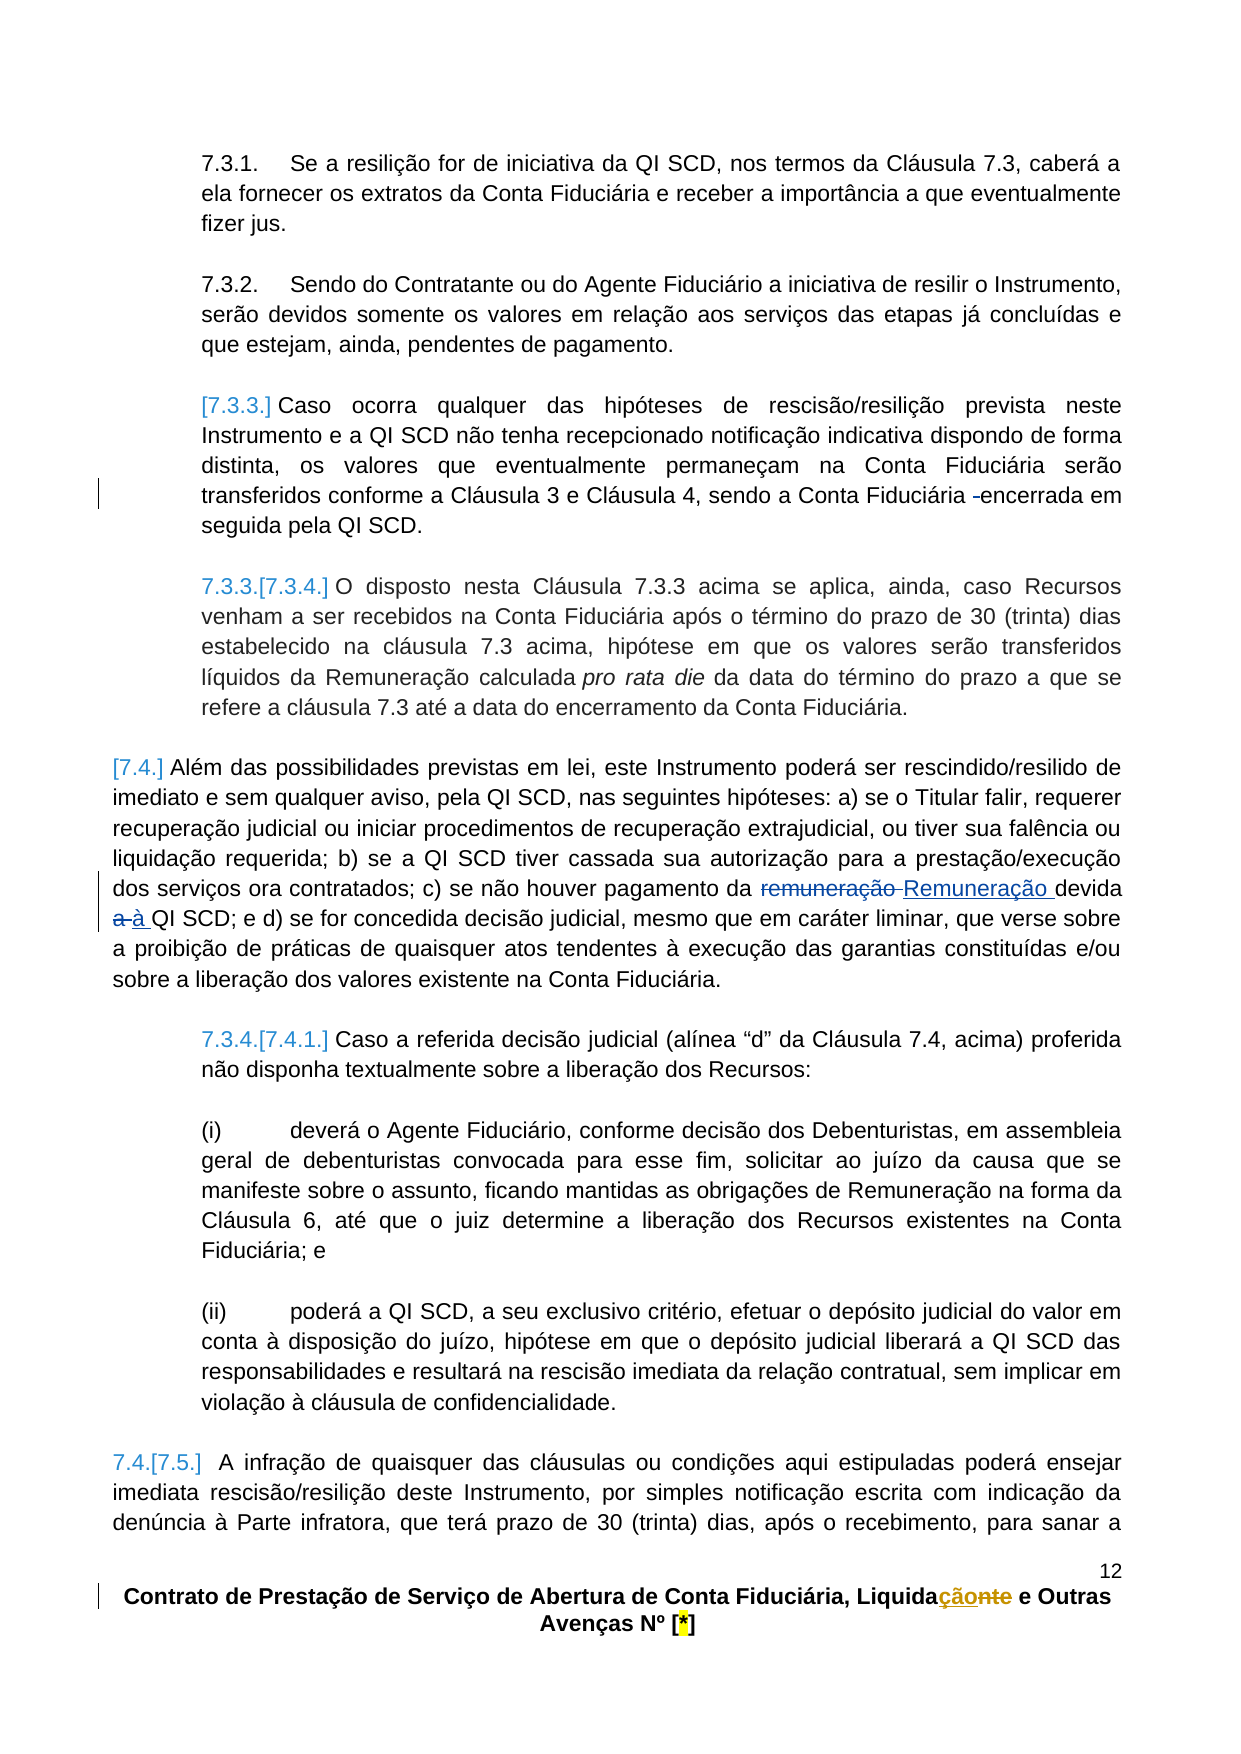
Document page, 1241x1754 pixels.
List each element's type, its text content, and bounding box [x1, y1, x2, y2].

list Sendo do Contratante ou do Agente Fiduciário a iniciativa de resilir o Instrumento, serão devidos somente os valores em relação aos serviços das etapas já concluídas e que estejam, ainda, pendentes de pagamento. [201, 271, 1122, 358]
list deverá o Agente Fiduciário, conforme decisão dos Debenturistas, em assembleia geral de debenturistas convocada para esse fim, solicitar ao juízo da causa que se manifeste sobre o assunto, ficando mantidas as obrigações de Remuneração na forma da Cláusula 6, até que o juiz determine a liberação dos Recursos existentes na Conta Fiduciária; e [201, 1117, 1122, 1264]
list Se a resilição for de iniciativa da QI SCD, nos termos da Cláusula 7.3, caberá a ela fornecer os extratos da Conta Fiduciária e receber a importância a que eventualmente fizer jus. [201, 150, 1122, 237]
list O disposto nesta Cláusula 7.3.3 acima se aplica, ainda, caso Recursos venham a ser recebidos na Conta Fiduciária após o término do prazo de 30 (trinta) dias estabelecido na cláusula 7.3 acima, hipótese em que os valores serão transferidos líquidos da Remuneração calculada pro rata die da data do término do prazo a que se refere a cláusula 7.3 até a data do encerramento da Conta Fiduciária. [201, 660, 1122, 720]
list Caso ocorra qualquer das hipóteses de rescisão/resilição prevista neste Instrumento e a QI SCD não tenha recepcionado notificação indicativa dispondo de forma distinta, os valores que eventualmente permaneçam na Conta Fiduciária serão transferidos conforme a Cláusula 3 e Cláusula 4, sendo a Conta Fiduciária encerrada em seguida pela QI SCD. [201, 392, 1122, 539]
list Além das possibilidades previstas em lei, este Instrumento poderá ser rescindido/resilido de imediato e sem qualquer aviso, pela QI SCD, nas seguintes hipóteses: a) se o Titular falir, requerer recuperação judicial ou iniciar procedimentos de recuperação extrajudicial, ou tiver sua falência ou liquidação requerida; b) se a QI SCD tiver cassada sua autorização para a prestação/execução dos serviços ora contratados; c) se não houver pagamento da devida QI SCD; e d) se for concedida decisão judicial, mesmo que em caráter liminar, que verse sobre a proibição de práticas de quaisquer atos tendentes à execução das garantias constituídas e/ou sobre a liberação dos valores existente na Conta Fiduciária. [112, 754, 1122, 992]
list Caso a referida decisão judicial (alínea “d” da Cláusula 7.4, acima) proferida não disponha textualmente sobre a liberação dos Recursos: [201, 1026, 1122, 1083]
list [112, 1449, 1122, 1536]
list poderá a QI SCD, a seu exclusivo critério, efetuar o depósito judicial do valor em conta à disposição do juízo, hipótese em que o depósito judicial liberará a QI SCD das responsabilidades e resultará na rescisão imediata da relação contratual, sem implicar em violação à cláusula de confidencialidade. [201, 1298, 1122, 1415]
list O disposto nesta Cláusula 7.3.3 acima se aplica, ainda, caso Recursos venham a ser recebidos na Conta Fiduciária após o término do prazo de 30 (trinta) dias estabelecido na cláusula 7.3 acima, hipótese em que os valores serão transferidos líquidos da Remuneração calculada pro rata die da data do término do prazo a que se refere a cláusula 7.3 até a data do encerramento da Conta Fiduciária. [201, 573, 1122, 603]
